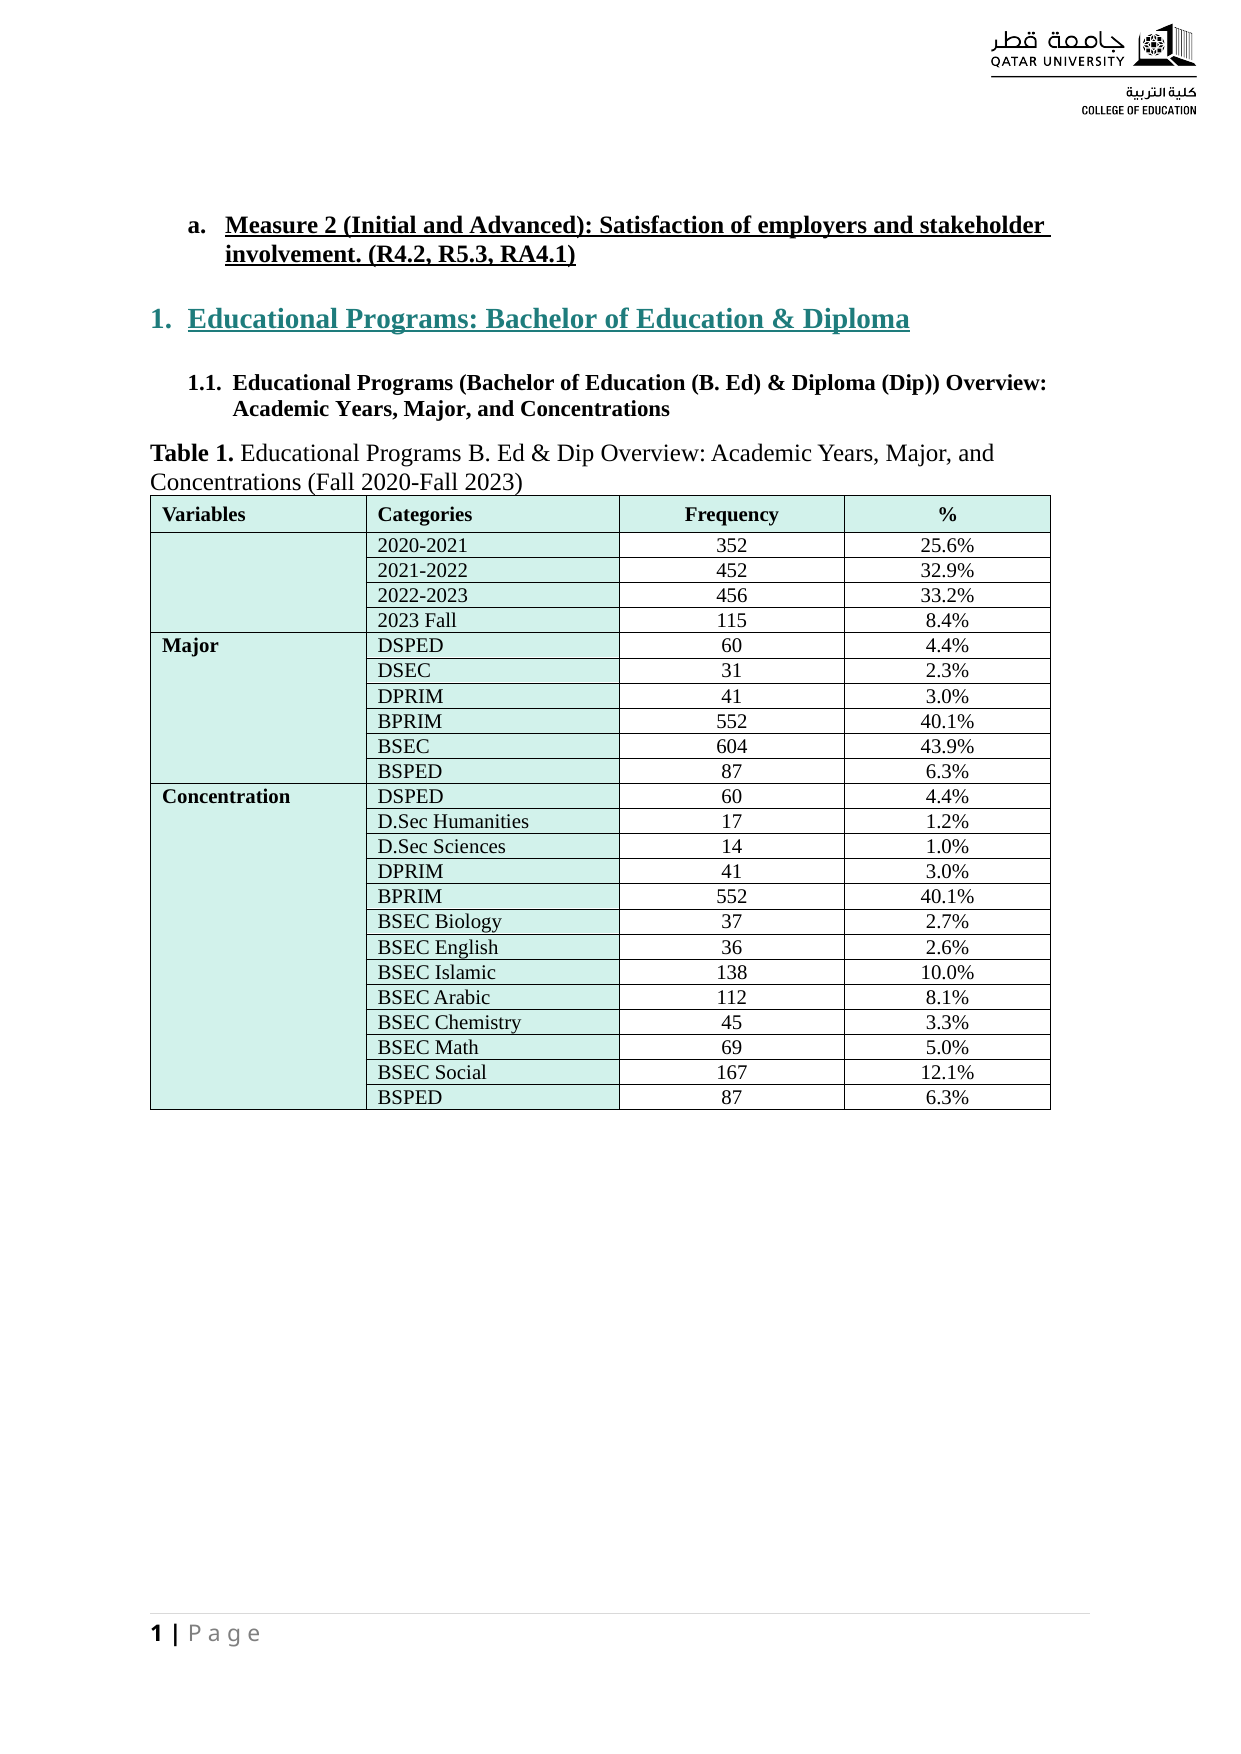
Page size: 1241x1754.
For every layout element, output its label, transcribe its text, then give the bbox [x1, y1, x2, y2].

table_cell 36 [620, 935, 844, 959]
table_header % [845, 496, 1050, 532]
table_cell 138 [620, 960, 844, 984]
table_cell DSPED [367, 633, 619, 657]
table_cell 32.9% [845, 558, 1050, 582]
table_cell 452 [620, 558, 844, 582]
table_cell 12.1% [845, 1060, 1050, 1084]
table_cell 456 [620, 583, 844, 607]
table_cell 1.2% [845, 809, 1050, 833]
table_cell 60 [620, 784, 844, 808]
table_cell 3.3% [845, 1010, 1050, 1034]
table_cell 112 [620, 985, 844, 1009]
table_cell BSEC Math [367, 1035, 619, 1059]
table_cell 2.6% [845, 935, 1050, 959]
table_cell 3.0% [845, 859, 1050, 883]
table_cell 2023 Fall [367, 608, 619, 632]
table_cell 14 [620, 834, 844, 858]
table_header Categories [367, 496, 619, 532]
table_cell 69 [620, 1035, 844, 1059]
table_cell [151, 533, 366, 632]
table_cell 552 [620, 709, 844, 733]
text Table 1. Educational Programs B. Ed & Dip Overview: Academic Years, Major, and Concentrations (Fall 2020-Fall 2023) [150, 438, 1090, 495]
table_cell Concentration [151, 784, 366, 1109]
table_cell 60 [620, 633, 844, 657]
table_cell BSEC Social [367, 1060, 619, 1084]
table_header Variables [151, 496, 366, 532]
table_cell BSPED [367, 759, 619, 783]
table_cell BSEC Arabic [367, 985, 619, 1009]
table_cell 37 [620, 910, 844, 933]
table_cell 8.4% [845, 608, 1050, 632]
table_cell 31 [620, 659, 844, 682]
table_cell 41 [620, 859, 844, 883]
table_cell D.Sec Humanities [367, 809, 619, 833]
table_cell BSEC English [367, 935, 619, 959]
table_cell 87 [620, 759, 844, 783]
table_cell 4.4% [845, 633, 1050, 657]
table_cell 45 [620, 1010, 844, 1034]
table_cell 552 [620, 884, 844, 908]
table_cell BPRIM [367, 884, 619, 908]
table_cell 40.1% [845, 709, 1050, 733]
table_cell DPRIM [367, 684, 619, 708]
table_cell DSEC [367, 659, 619, 682]
table_cell 604 [620, 734, 844, 758]
table_cell 41 [620, 684, 844, 708]
table_cell 3.0% [845, 684, 1050, 708]
list Educational Programs (Bachelor of Education (B. Ed) & Diploma (Dip)) Overview: Academic Years, Major, and Concentrations [187, 368, 1090, 421]
table_cell BSEC [367, 734, 619, 758]
table_cell 2020-2021 [367, 533, 619, 557]
table_cell 6.3% [845, 759, 1050, 783]
list Measure 2 (Initial and Advanced): Satisfaction of employers and stakeholder involvement. (R4.2, R5.3, RA4.1) [187, 210, 1090, 268]
table_cell 40.1% [845, 884, 1050, 908]
list Educational Programs: Bachelor of Education & Diploma [150, 301, 1090, 335]
table_cell 17 [620, 809, 844, 833]
table_cell D.Sec Sciences [367, 834, 619, 858]
table_cell 2021-2022 [367, 558, 619, 582]
table_cell BSEC Biology [367, 910, 619, 933]
table_cell 4.4% [845, 784, 1050, 808]
table_cell BSPED [367, 1085, 619, 1109]
table_cell 5.0% [845, 1035, 1050, 1059]
table_cell 8.1% [845, 985, 1050, 1009]
table_cell BSEC Chemistry [367, 1010, 619, 1034]
table_cell 1.0% [845, 834, 1050, 858]
table_cell 33.2% [845, 583, 1050, 607]
table_cell 167 [620, 1060, 844, 1084]
table_cell DSPED [367, 784, 619, 808]
table_cell 352 [620, 533, 844, 557]
picture [983, 16, 1205, 123]
table_cell 2022-2023 [367, 583, 619, 607]
table_cell BSEC Islamic [367, 960, 619, 984]
table_cell 115 [620, 608, 844, 632]
table_cell 2.3% [845, 659, 1050, 682]
table_cell BPRIM [367, 709, 619, 733]
table_cell 43.9% [845, 734, 1050, 758]
table_header Frequency [620, 496, 844, 532]
table_cell 10.0% [845, 960, 1050, 984]
table_cell 2.7% [845, 910, 1050, 933]
table_cell 87 [620, 1085, 844, 1109]
table_cell 25.6% [845, 533, 1050, 557]
table_cell DPRIM [367, 859, 619, 883]
table_cell Major [151, 633, 366, 783]
table_cell 6.3% [845, 1085, 1050, 1109]
